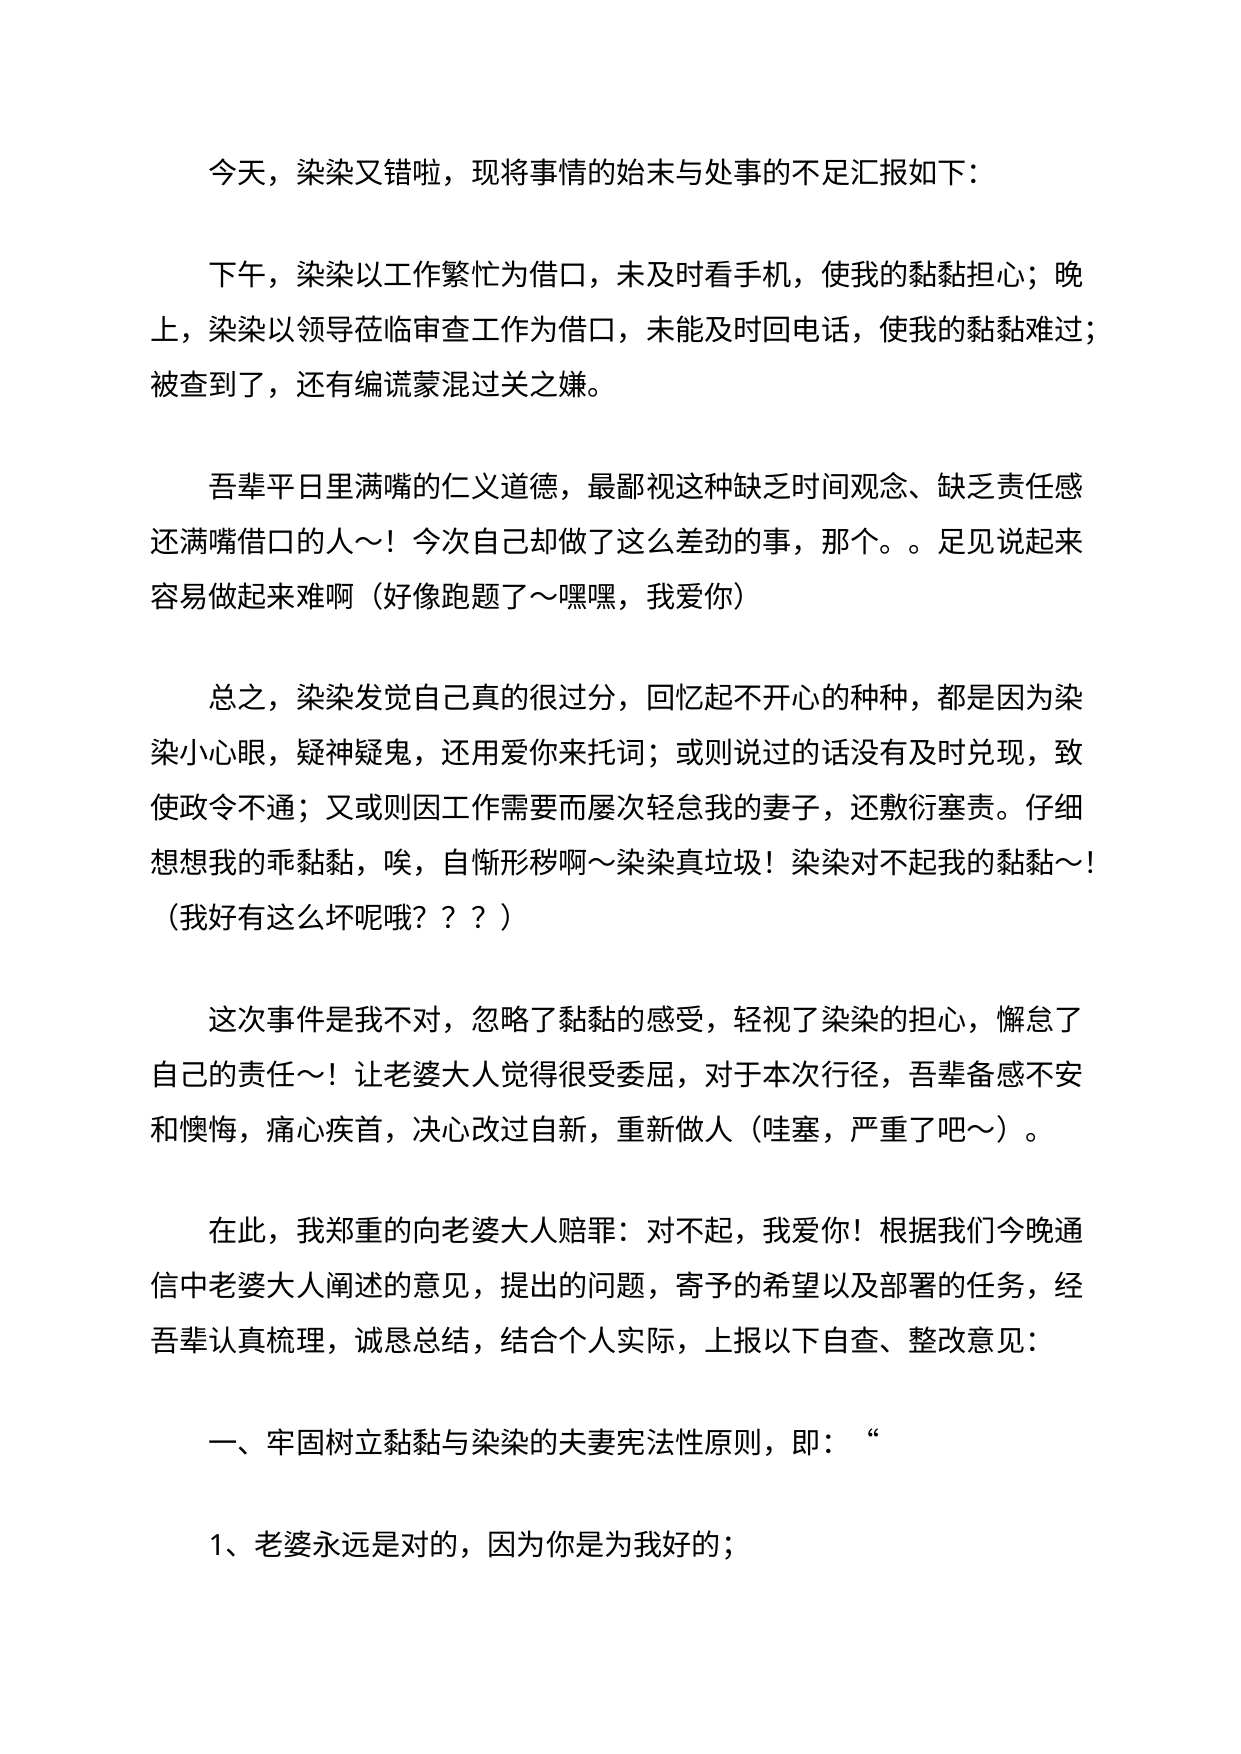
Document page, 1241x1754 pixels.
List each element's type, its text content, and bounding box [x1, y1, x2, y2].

text 总之，染染发觉自己真的很过分，回忆起不开心的种种，都是因为染染小心眼，疑神疑鬼，还用爱你来托词；或则说过的话没有及时兑现，致使政令不通；又或则因工作需要而屡次轻怠我的妻子，还敷衍塞责。仔细想想我的乖黏黏，唉，自惭形秽啊～染染真垃圾！染染对不起我的黏黏～！（我好有这么坏呢哦？？？） [150, 675, 1090, 937]
text 吾辈平日里满嘴的仁义道德，最鄙视这种缺乏时间观念、缺乏责任感还满嘴借口的人～！今次自己却做了这么差劲的事，那个。。足见说起来容易做起来难啊（好像跑题了～嘿嘿，我爱你） [150, 463, 1090, 615]
text 一、牢固树立黏黏与染染的夫妻宪法性原则，即：“ [150, 1419, 1090, 1462]
text 这次事件是我不对，忽略了黏黏的感受，轻视了染染的担心，懈怠了自己的责任～！让老婆大人觉得很受委屈，对于本次行径，吾辈备感不安和懊悔，痛心疾首，决心改过自新，重新做人（哇塞，严重了吧～）。 [150, 996, 1090, 1148]
text 在此，我郑重的向老婆大人赔罪：对不起，我爱你！根据我们今晚通信中老婆大人阐述的意见，提出的问题，寄予的希望以及部署的任务，经吾辈认真梳理，诚恳总结，结合个人实际，上报以下自查、整改意见： [150, 1208, 1090, 1360]
text 下午，染染以工作繁忙为借口，未及时看手机，使我的黏黏担心；晚上，染染以领导莅临审查工作为借口，未能及时回电话，使我的黏黏难过；被查到了，还有编谎蒙混过关之嫌。 [150, 252, 1090, 404]
text 1、老婆永远是对的，因为你是为我好的； [150, 1521, 1090, 1563]
text 今天，染染又错啦，现将事情的始末与处事的不足汇报如下： [150, 150, 1090, 192]
